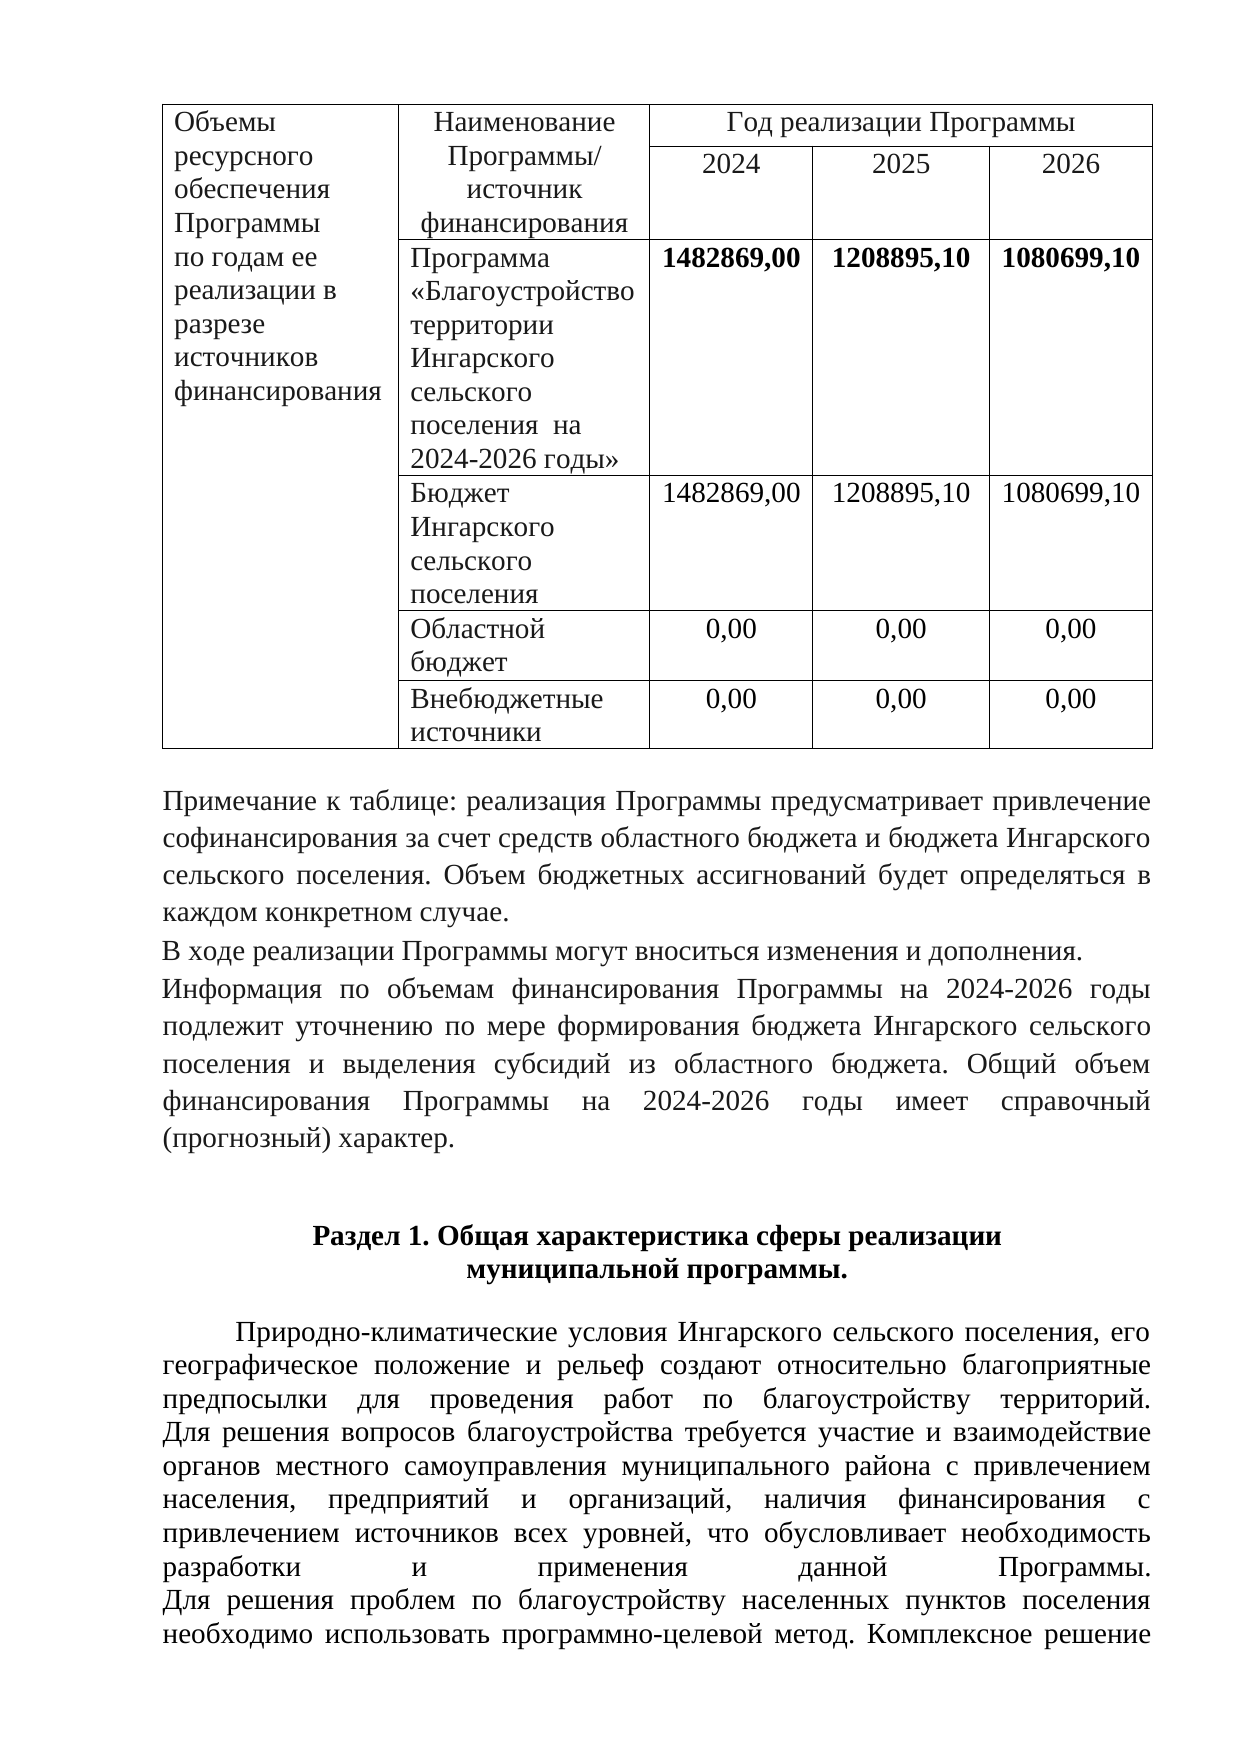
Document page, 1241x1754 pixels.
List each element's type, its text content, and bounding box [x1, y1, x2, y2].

text В ходе реализации Программы могут вноситься изменения и дополнения. [161, 933, 1152, 966]
table_cell 2024 [650, 147, 812, 239]
table_cell Областной бюджет [399, 611, 649, 680]
table_cell 2025 [813, 147, 989, 239]
text Примечание к таблице: реализация Программы предусматривает привлечение софинансирования за счет средств областного бюджета и бюджета Ингарского сельского поселения. Объем бюджетных ассигнований будет определяться в каждом конкретном случае. [161, 783, 1152, 928]
table_cell 0,00 [650, 681, 812, 748]
table_cell 1482869,00 [650, 476, 812, 610]
table_cell 0,00 [813, 681, 989, 748]
table_cell 0,00 [990, 681, 1152, 748]
table_cell Наименование Программы/ источник финансирования [399, 105, 649, 239]
table_cell Программа «Благоустройство территории Ингарского сельского поселения на 2024-2026 годы» [399, 240, 649, 474]
table_cell 0,00 [813, 611, 989, 680]
table_cell 1482869,00 [650, 240, 812, 474]
table_cell Объемы ресурсного обеспечения Программы по годам ее реализации в разрезе источников финансирования [163, 105, 398, 748]
table_cell 1208895,10 [813, 476, 989, 610]
table_cell Год реализации Программы [650, 105, 1152, 146]
text муниципальной программы. [162, 1251, 1152, 1285]
text Раздел 1. Общая характеристика сферы реализации [162, 1218, 1152, 1251]
table_cell 2026 [990, 147, 1152, 239]
table_cell 0,00 [990, 611, 1152, 680]
table_cell 0,00 [650, 611, 812, 680]
table_cell 1080699,10 [990, 476, 1152, 610]
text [162, 1314, 1152, 1649]
table_cell 1080699,10 [990, 240, 1152, 474]
table_cell Внебюджетные источники [399, 681, 649, 748]
table_cell Бюджет Ингарского сельского поселения [399, 476, 649, 610]
table_cell 1208895,10 [813, 240, 989, 474]
text Информация по объемам финансирования Программы на 2024-2026 годы подлежит уточнению по мере формирования бюджета Ингарского сельского поселения и выделения субсидий из областного бюджета. Общий объем финансирования Программы на 2024-2026 годы имеет справочный (прогнозный) характер. [161, 971, 1152, 1154]
